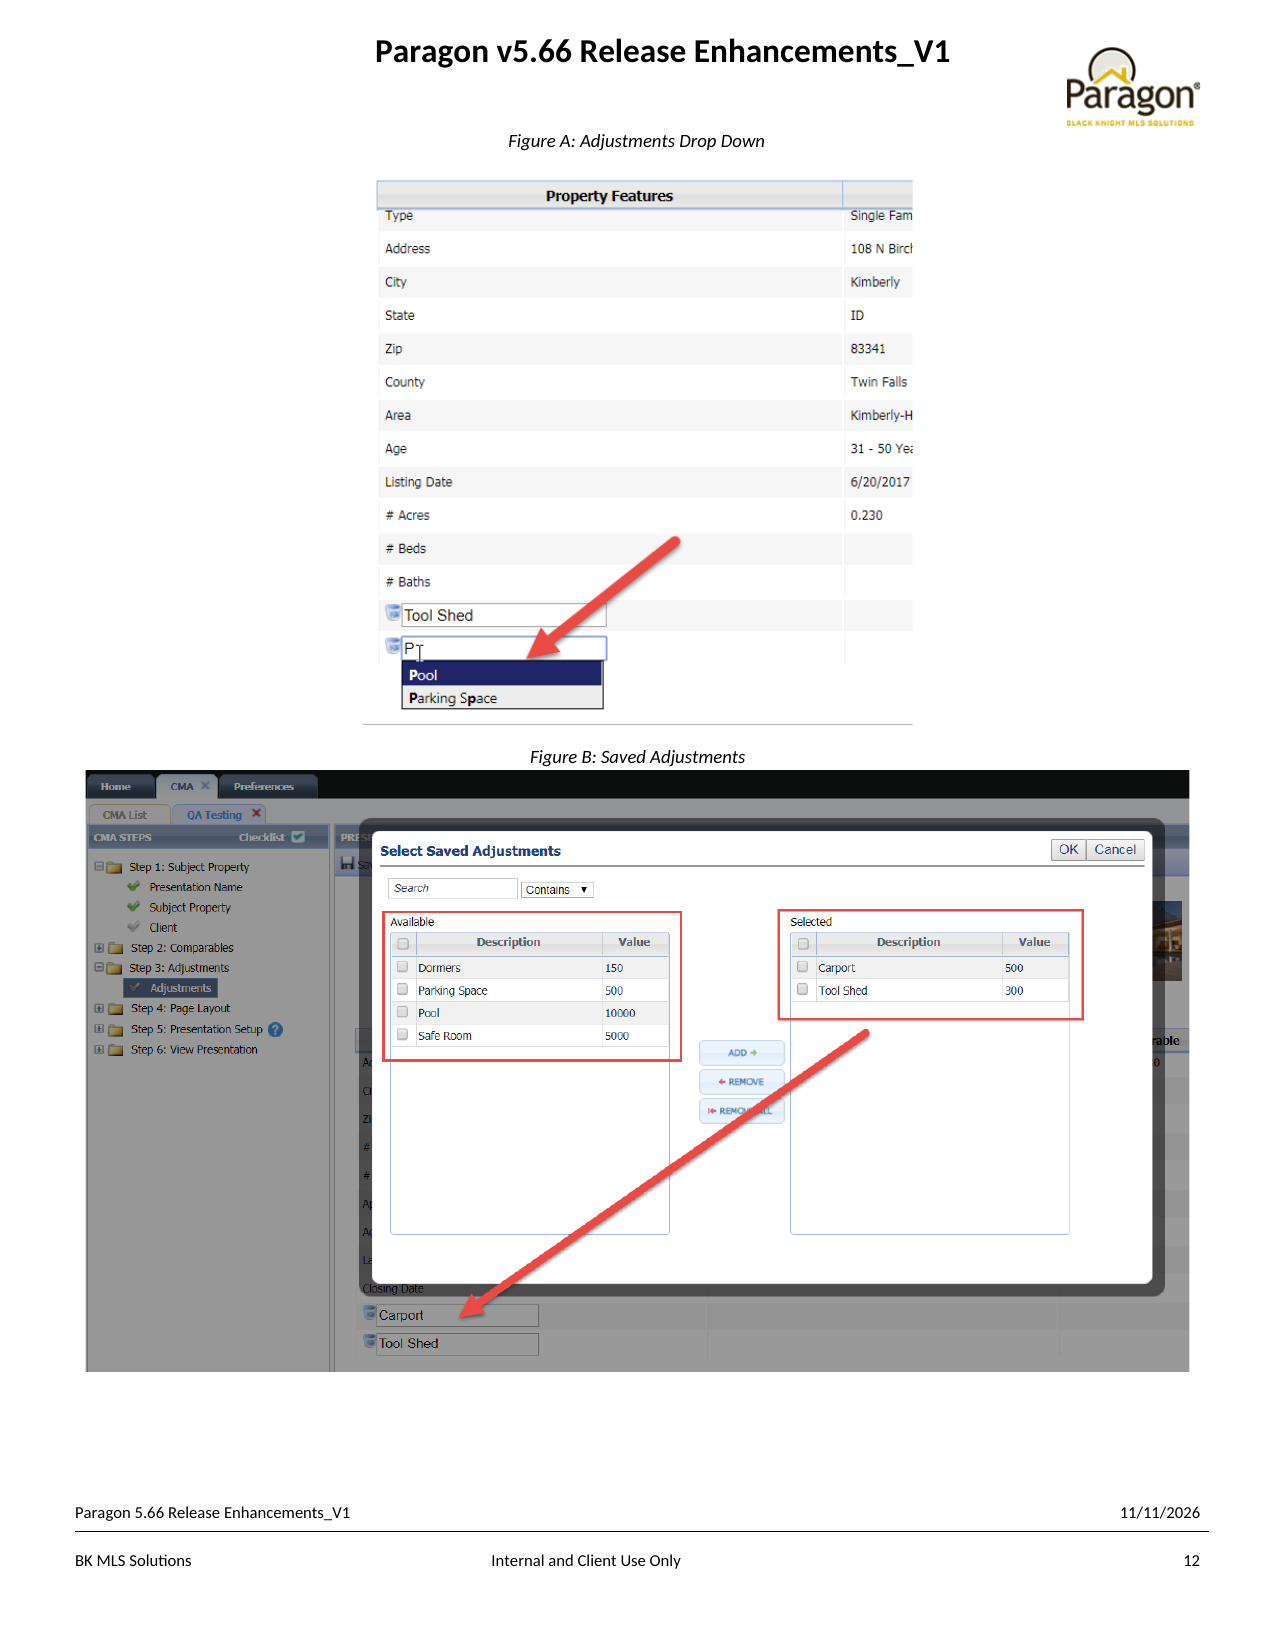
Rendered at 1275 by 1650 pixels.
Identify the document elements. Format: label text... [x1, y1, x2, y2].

picture [85, 770, 1190, 1372]
picture [1067, 47, 1200, 128]
text Figure A: Adjustments Drop Down [75, 89, 1200, 152]
picture [362, 170, 913, 726]
